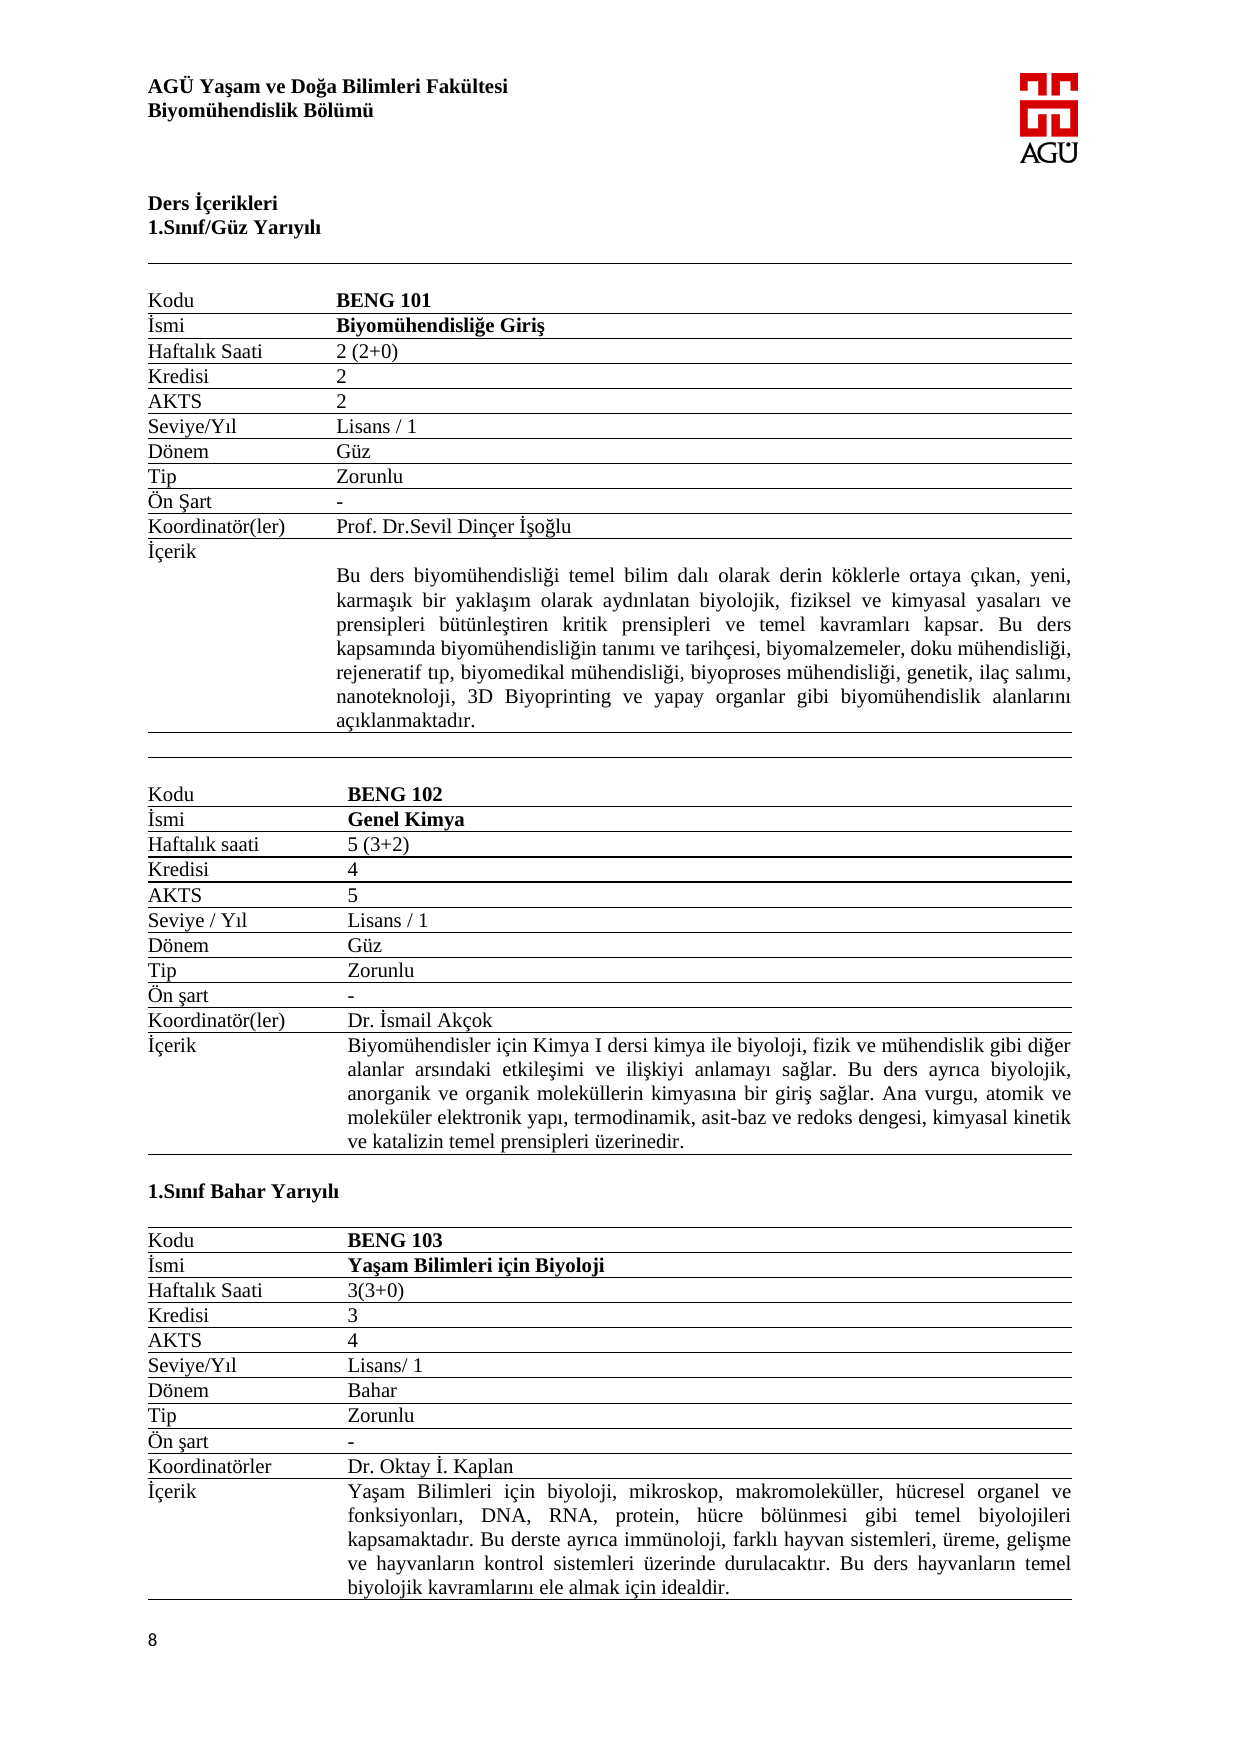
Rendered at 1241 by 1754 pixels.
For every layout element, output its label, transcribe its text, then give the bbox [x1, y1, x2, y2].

table_cell 4 [336, 1328, 1072, 1352]
table_cell Koordinatör(ler) [148, 514, 336, 538]
table_cell Haftalık saati [148, 832, 336, 856]
table_cell Ön Şart [148, 489, 336, 513]
table_cell Dr. Oktay İ. Kaplan [336, 1454, 1072, 1478]
table_cell Dönem [148, 933, 336, 957]
table_header Kodu [148, 264, 336, 312]
table_cell AKTS [148, 1328, 336, 1352]
table_cell Bahar [336, 1378, 1072, 1402]
table_cell Bu ders biyomühendisliği temel bilim dalı olarak derin köklerle ortaya çıkan, yeni, karmaşık bir yaklaşım olarak aydınlatan biyolojik, fiziksel ve kimyasal yasaları ve prensipleri bütünleştiren kritik prensipleri ve temel kavramları kapsar. Bu ders kapsamında biyomühendisliğin tanımı ve tarihçesi, biyomalzemeler, doku mühendisliği, rejeneratif tıp, biyomedikal mühendisliği, biyoproses mühendisliği, genetik, ilaç salımı, nanoteknoloji, 3D Biyoprinting ve yapay organlar gibi biyomühendislik alanlarını açıklanmaktadır. [336, 539, 1072, 732]
table_cell 4 [336, 858, 1072, 881]
text 1.Sınıf/Güz Yarıyılı [148, 215, 1093, 239]
table_cell Kredisi [148, 364, 336, 388]
table_cell Zorunlu [336, 464, 1072, 488]
table_cell Ön şart [148, 983, 336, 1007]
table_cell 3(3+0) [336, 1278, 1072, 1302]
table_cell Genel Kimya [336, 807, 1072, 831]
table_header BENG 103 [336, 1228, 1072, 1252]
table_cell Kredisi [148, 1303, 336, 1327]
table_cell 5 [336, 883, 1072, 907]
table_cell Kredisi [148, 858, 336, 881]
table_cell Zorunlu [336, 958, 1072, 982]
table_cell Biyomühendisliğe Giriş [336, 314, 1072, 337]
table_header BENG 102 [336, 758, 1072, 806]
text 1.Sınıf Bahar Yarıyılı [148, 1178, 1093, 1203]
table_cell İçerik [148, 1479, 336, 1599]
table_cell Tip [148, 1404, 336, 1427]
text Ders İçerikleri [148, 191, 1093, 215]
table_cell Yaşam Bilimleri için biyoloji, mikroskop, makromoleküller, hücresel organel ve fonksiyonları, DNA, RNA, protein, hücre bölünmesi gibi temel biyolojileri kapsamaktadır. Bu derste ayrıca immünoloji, farklı hayvan sistemleri, üreme, gelişme ve hayvanların kontrol sistemleri üzerinde durulacaktır. Bu ders hayvanların temel biyolojik kavramlarını ele almak için idealdir. [336, 1479, 1072, 1599]
table_cell 2 [336, 389, 1072, 413]
table_cell Koordinatör(ler) [148, 1008, 336, 1032]
table_cell Dr. İsmail Akçok [336, 1008, 1072, 1032]
table_cell Lisans / 1 [336, 908, 1072, 932]
table_cell Dönem [148, 1378, 336, 1402]
table_cell Lisans/ 1 [336, 1353, 1072, 1377]
table_cell İçerik [148, 1033, 336, 1153]
table_cell Güz [336, 439, 1072, 463]
table_cell Güz [336, 933, 1072, 957]
table_cell İçerik [148, 539, 336, 732]
table_header BENG 101 [336, 264, 1072, 312]
table_cell Dönem [148, 439, 336, 463]
table_cell İsmi [148, 1253, 336, 1277]
table_cell Seviye/Yıl [148, 1353, 336, 1377]
table_cell Koordinatörler [148, 1454, 336, 1478]
table_cell - [336, 1429, 1072, 1453]
table_cell Prof. Dr.Sevil Dinçer İşoğlu [336, 514, 1072, 538]
table_cell Haftalık Saati [148, 1278, 336, 1302]
table_cell Biyomühendisler için Kimya I dersi kimya ile biyoloji, fizik ve mühendislik gibi diğer alanlar arsındaki etkileşimi ve ilişkiyi anlamayı sağlar. Bu ders ayrıca biyolojik, anorganik ve organik moleküllerin kimyasına bir giriş sağlar. Ana vurgu, atomik ve moleküler elektronik yapı, termodinamik, asit-baz ve redoks dengesi, kimyasal kinetik ve katalizin temel prensipleri üzerinedir. [336, 1033, 1072, 1153]
table_cell 2 [336, 364, 1072, 388]
table_cell Haftalık Saati [148, 339, 336, 363]
picture [1020, 73, 1078, 163]
table_cell 3 [336, 1303, 1072, 1327]
table_cell Ön şart [148, 1429, 336, 1453]
table_cell Seviye / Yıl [148, 908, 336, 932]
table_cell İsmi [148, 314, 336, 337]
table_cell Tip [148, 958, 336, 982]
table_header Kodu [148, 1228, 336, 1252]
table_cell AKTS [148, 883, 336, 907]
table_cell Tip [148, 464, 336, 488]
table_header Kodu [148, 758, 336, 806]
table_cell Zorunlu [336, 1404, 1072, 1427]
table_cell Seviye/Yıl [148, 414, 336, 438]
table_cell - [336, 489, 1072, 513]
table_cell 2 (2+0) [336, 339, 1072, 363]
table_cell AKTS [148, 389, 336, 413]
table_cell 5 (3+2) [336, 832, 1072, 856]
table_cell Lisans / 1 [336, 414, 1072, 438]
table_cell Yaşam Bilimleri için Biyoloji [336, 1253, 1072, 1277]
table_cell İsmi [148, 807, 336, 831]
table_cell - [336, 983, 1072, 1007]
